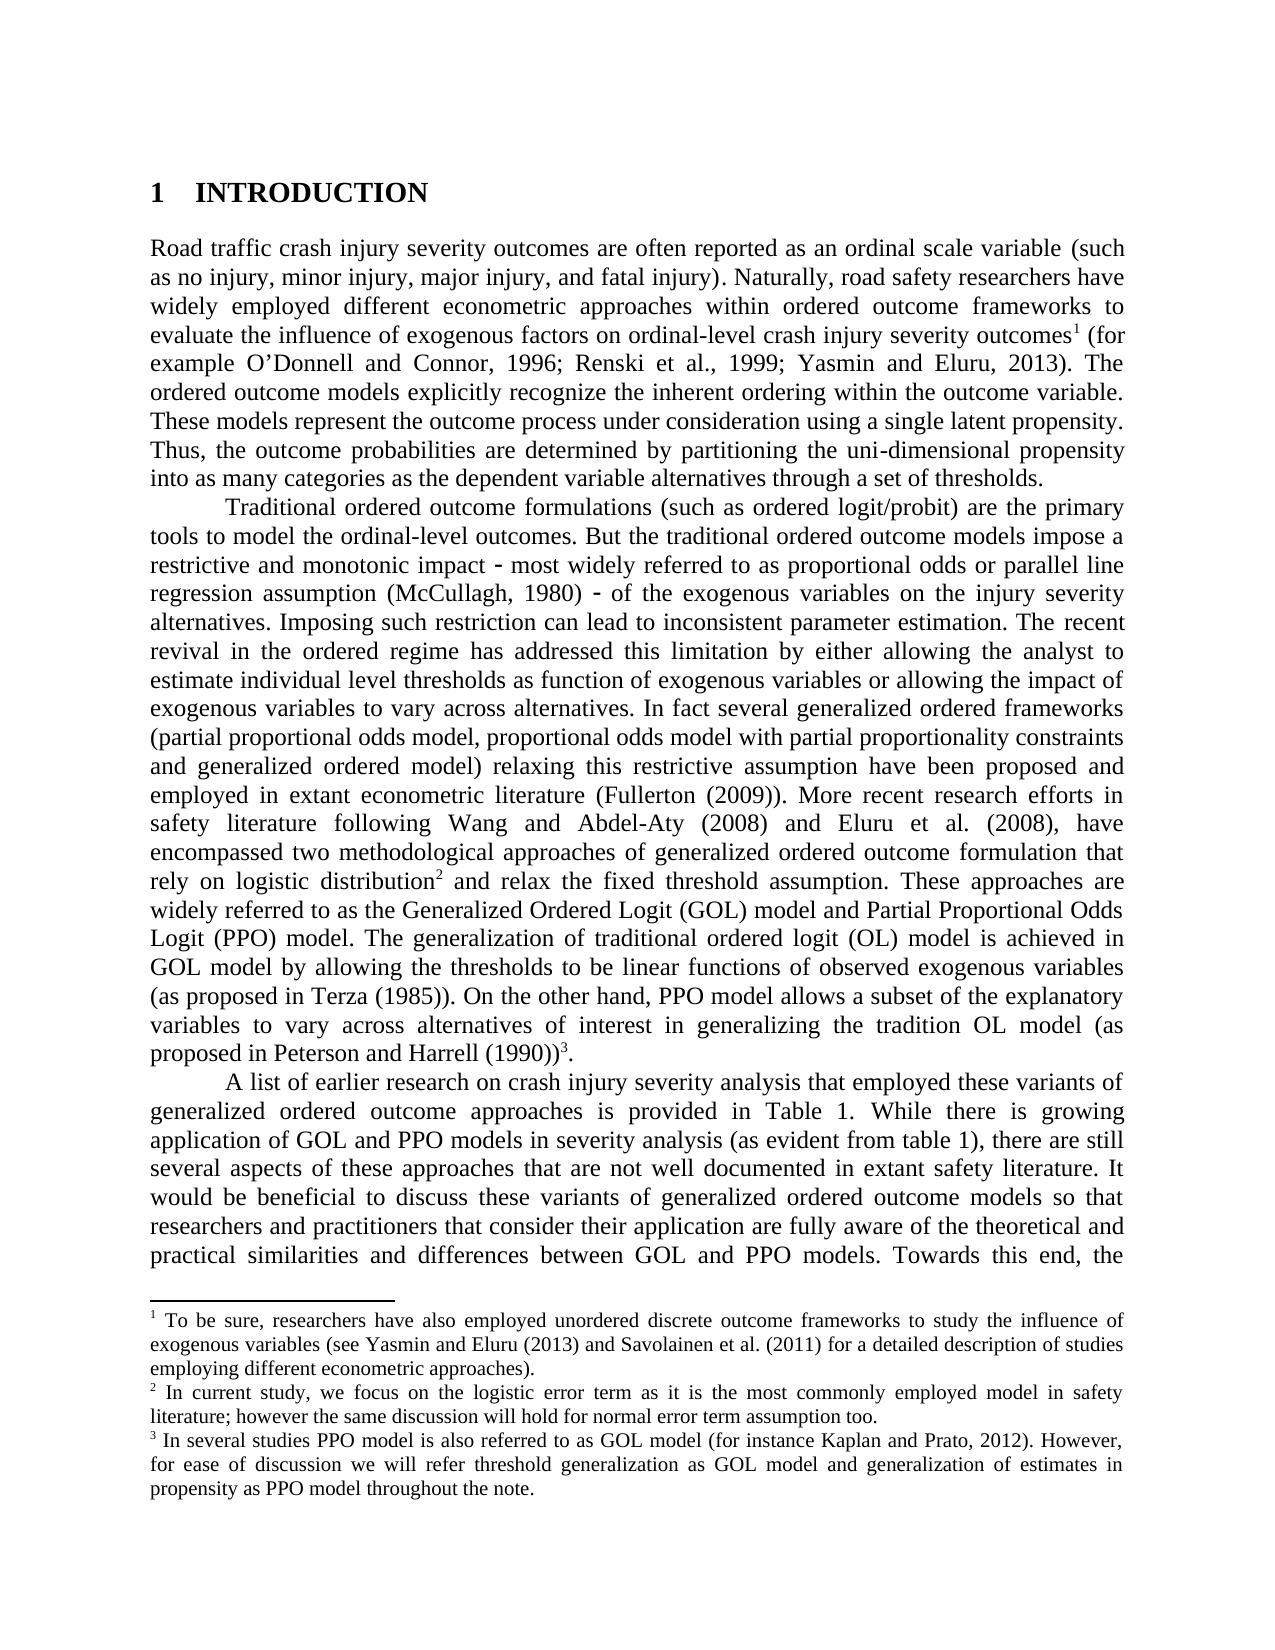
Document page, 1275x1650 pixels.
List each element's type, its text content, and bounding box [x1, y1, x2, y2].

text Traditional ordered outcome formulations (such as ordered logit/probit) are the primary tools to model the ordinal-level outcomes. But the traditional ordered outcome models impose a restrictive and monotonic impact most widely referred to as proportional odds or parallel line regression assumption (McCullagh, 1980) of the exogenous variables on the injury severity alternatives. Imposing such restriction can lead to inconsistent parameter estimation. The recent revival in the ordered regime has addressed this limitation by either allowing the analyst to estimate individual level thresholds as function of exogenous variables or allowing the impact of exogenous variables to vary across alternatives. In fact several generalized ordered frameworks (partial proportional odds model, proportional odds model with partial proportionality constraints and generalized ordered model) relaxing this restrictive assumption have been proposed and employed in extant econometric literature (Fullerton (2009)). More recent research efforts in safety literature following Wang and Abdel-Aty (2008) and Eluru et al. (2008), have encompassed two methodological approaches of generalized ordered outcome formulation that rely on logistic distribution and relax the fixed threshold assumption. These approaches are widely referred to as the Generalized Ordered Logit (GOL) model and Partial Proportional Odds Logit (PPO) model. The generalization of traditional ordered logit (OL) model is achieved in GOL model by allowing the thresholds to be linear functions of observed exogenous variables (as proposed in Terza (1985)). On the other hand, PPO model allows a subset of the explanatory variables to vary across alternatives of interest in generalizing the tradition OL model (as proposed in Peterson and Harrell (1990)). [150, 492, 1125, 1067]
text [150, 1067, 1125, 1268]
subtitle INTRODUCTION [150, 175, 1125, 208]
text Road traffic crash injury severity outcomes are often reported as an ordinal scale variable (such as no injury, minor injury, major injury, and fatal injury). Naturally, road safety researchers have widely employed different econometric approaches within ordered outcome frameworks to evaluate the influence of exogenous factors on ordinal-level crash injury severity outcomes (for example O’Donnell and Connor, 1996; Renski et al., 1999; Yasmin and Eluru, 2013). The ordered outcome models explicitly recognize the inherent ordering within the outcome variable. These models represent the outcome process under consideration using a single latent propensity. Thus, the outcome probabilities are determined by partitioning the uni-dimensional propensity into as many categories as the dependent variable alternatives through a set of thresholds. [150, 233, 1125, 492]
